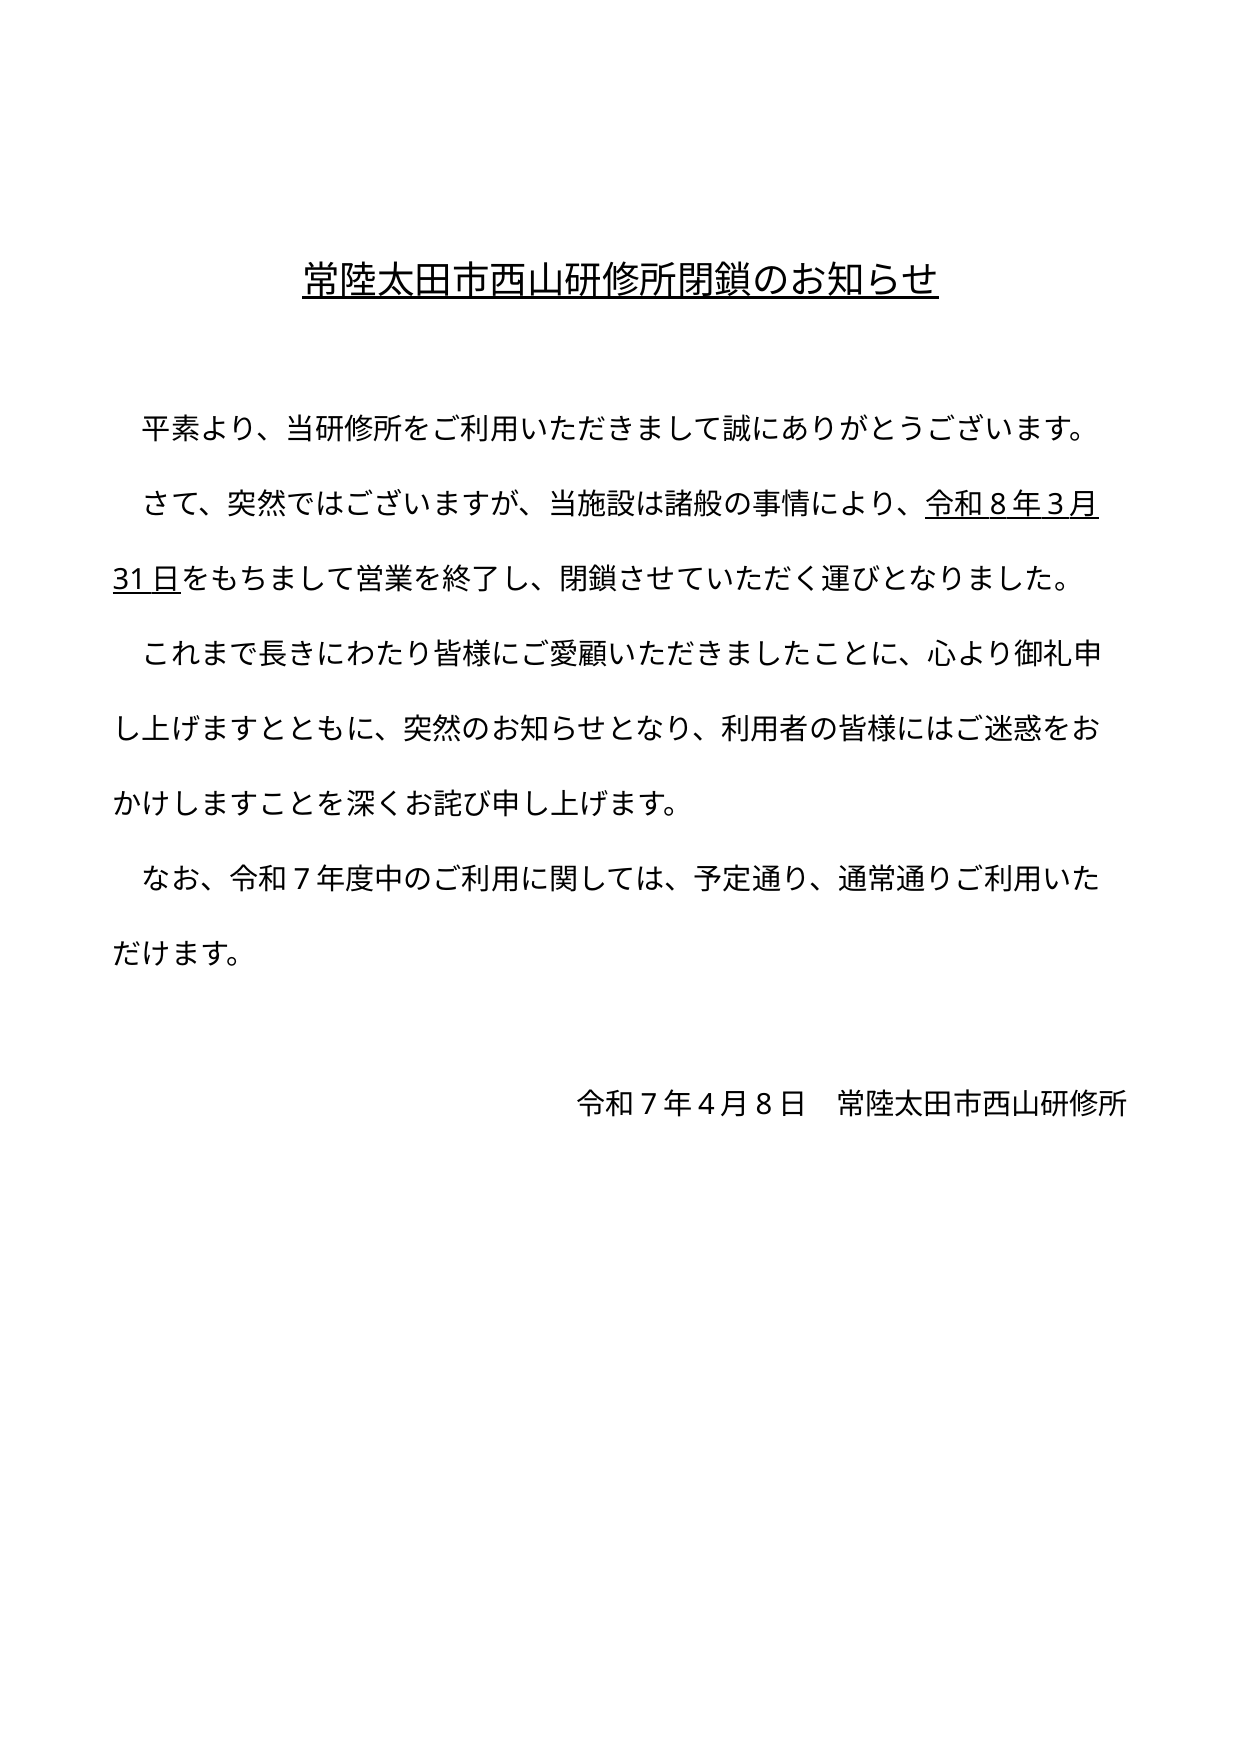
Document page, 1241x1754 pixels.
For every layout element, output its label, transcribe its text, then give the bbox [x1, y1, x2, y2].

text これまで長きにわたり皆様にご愛顧いただきましたことに、心より御礼申し上げますとともに、突然のお知らせとなり、利用者の皆様にはご迷惑をおかけしますことを深くお詫び申し上げます。 [112, 614, 1128, 839]
text さて、突然ではございますが、当施設は諸般の事情により、令和8年3月31日をもちまして営業を終了し、閉鎖させていただく運びとなりました。 [112, 464, 1128, 614]
text 令和7年4月8日 常陸太田市西山研修所 [112, 1064, 1128, 1139]
text 平素より、当研修所をご利用いただきまして誠にありがとうございます。 [112, 389, 1128, 464]
text 常陸太田市西山研修所閉鎖のお知らせ [112, 239, 1128, 314]
text なお、令和7年度中のご利用に関しては、予定通り、通常通りご利用いただけます。 [112, 839, 1128, 989]
